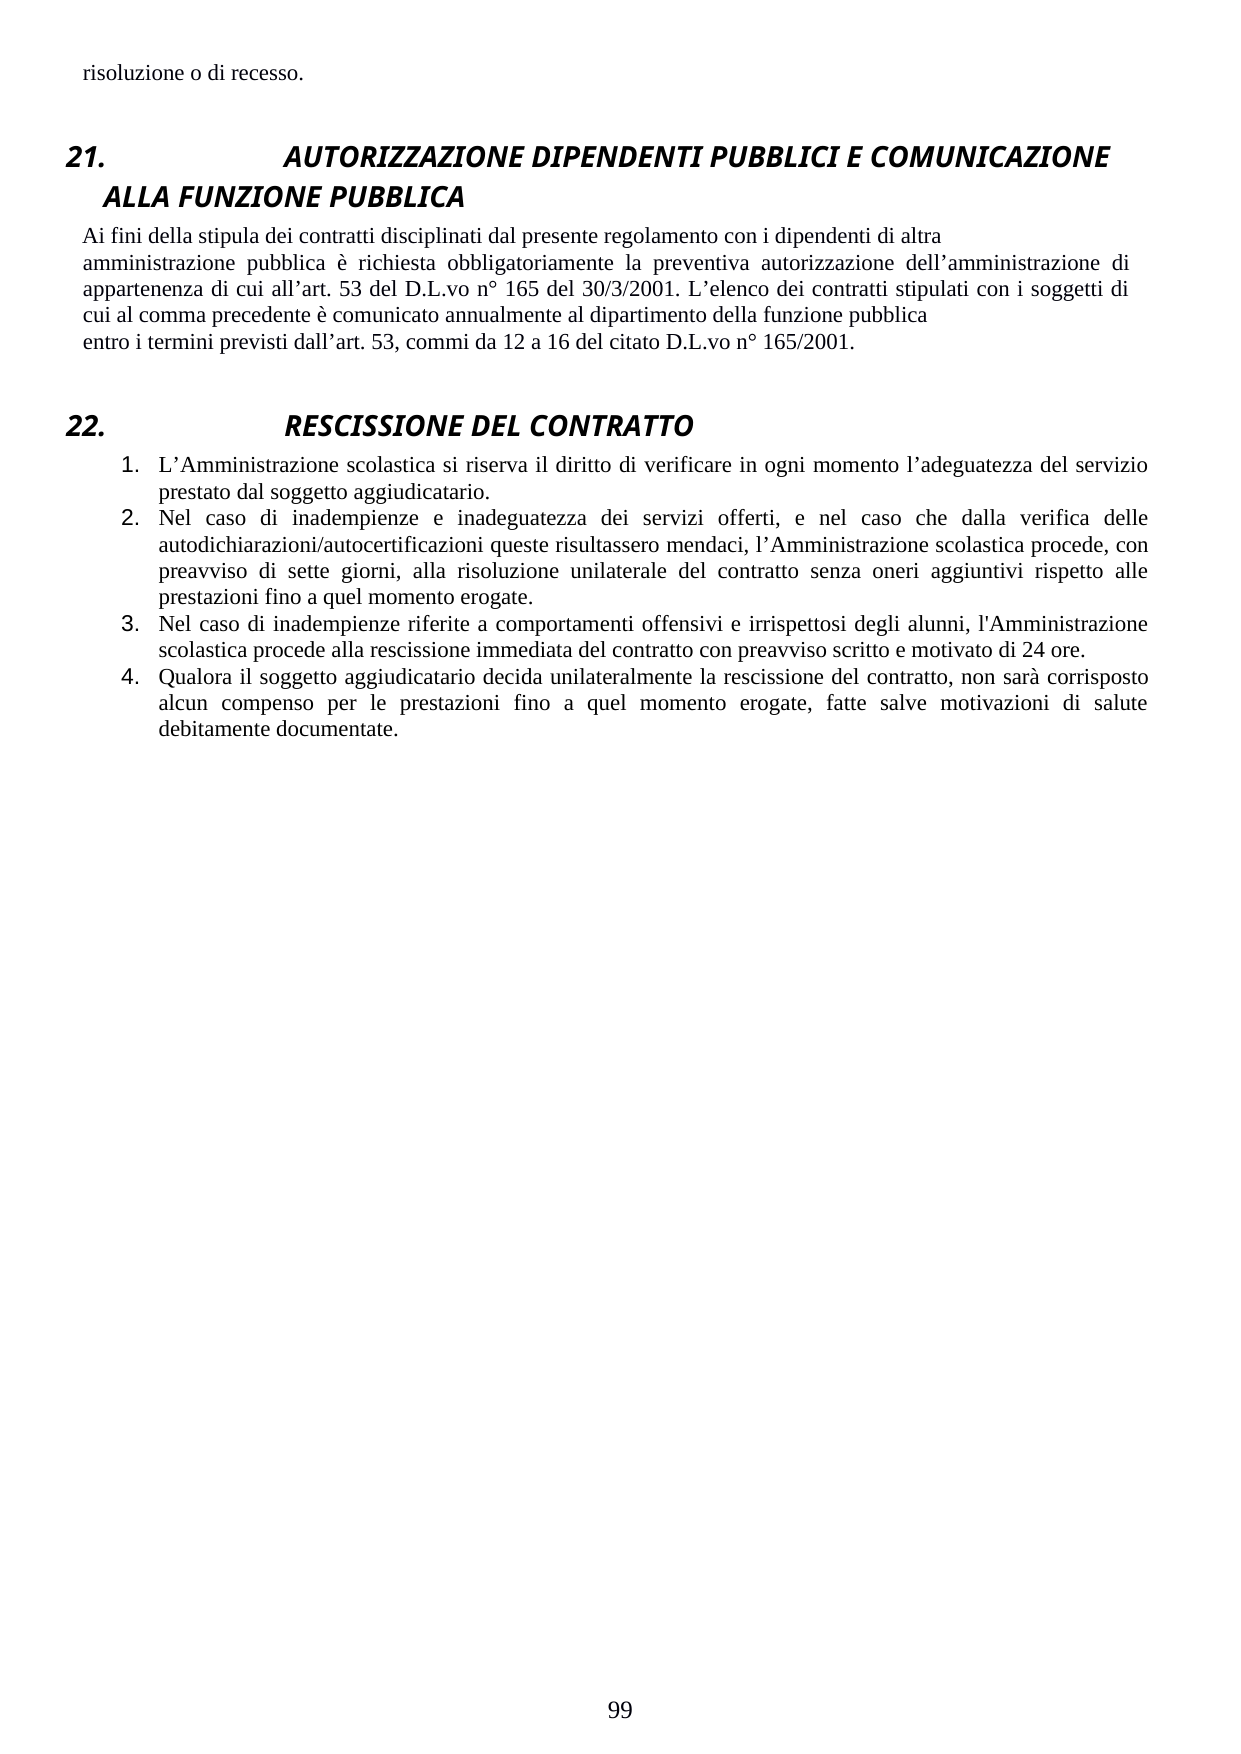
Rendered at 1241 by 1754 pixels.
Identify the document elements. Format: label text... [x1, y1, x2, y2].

subtitle RESCISSIONE DEL CONTRATTO [66, 406, 1181, 445]
text Ai fini della stipula dei contratti disciplinati dal presente regolamento con i dipendenti di altra [82, 222, 1181, 249]
text entro i termini previsti dall’art. 53, commi da 12 a 16 del citato D.L.vo n° 165/2001. [83, 328, 1181, 354]
subtitle AUTORIZZAZIONE DIPENDENTI PUBBLICI E COMUNICAZIONE ALLA FUNZIONE PUBBLICA [66, 137, 1181, 216]
list Qualora il soggetto aggiudicatario decida unilateralmente la rescissione del contratto, non sarà corrisposto alcun compenso per le prestazioni fino a quel momento erogate, fatte salve motivazioni di salute debitamente documentate. [121, 663, 1150, 742]
list Nel caso di inadempienze riferite a comportamenti offensivi e irrispettosi degli alunni, l'Amministrazione scolastica procede alla rescissione immediata del contratto con preavviso scritto e motivato di 24 ore. [121, 610, 1150, 663]
list L’Amministrazione scolastica si riserva il diritto di verificare in ogni momento l’adeguatezza del servizio prestato dal soggetto aggiudicatario. [121, 451, 1150, 504]
text amministrazione pubblica è richiesta obbligatoriamente la preventiva autorizzazione dell’amministrazione di appartenenza di cui all’art. 53 del D.L.vo n° 165 del 30/3/2001. L’elenco dei contratti stipulati con i soggetti di cui al comma precedente è comunicato annualmente al dipartimento della funzione pubblica [83, 249, 1131, 328]
list Nel caso di inadempienze e inadeguatezza dei servizi offerti, e nel caso che dalla verifica delle autodichiarazioni/autocertificazioni queste risultassero mendaci, l’Amministrazione scolastica procede, con preavviso di sette giorni, alla risoluzione unilaterale del contratto senza oneri aggiuntivi rispetto alle prestazioni fino a quel momento erogate. [121, 504, 1150, 610]
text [83, 59, 1148, 85]
